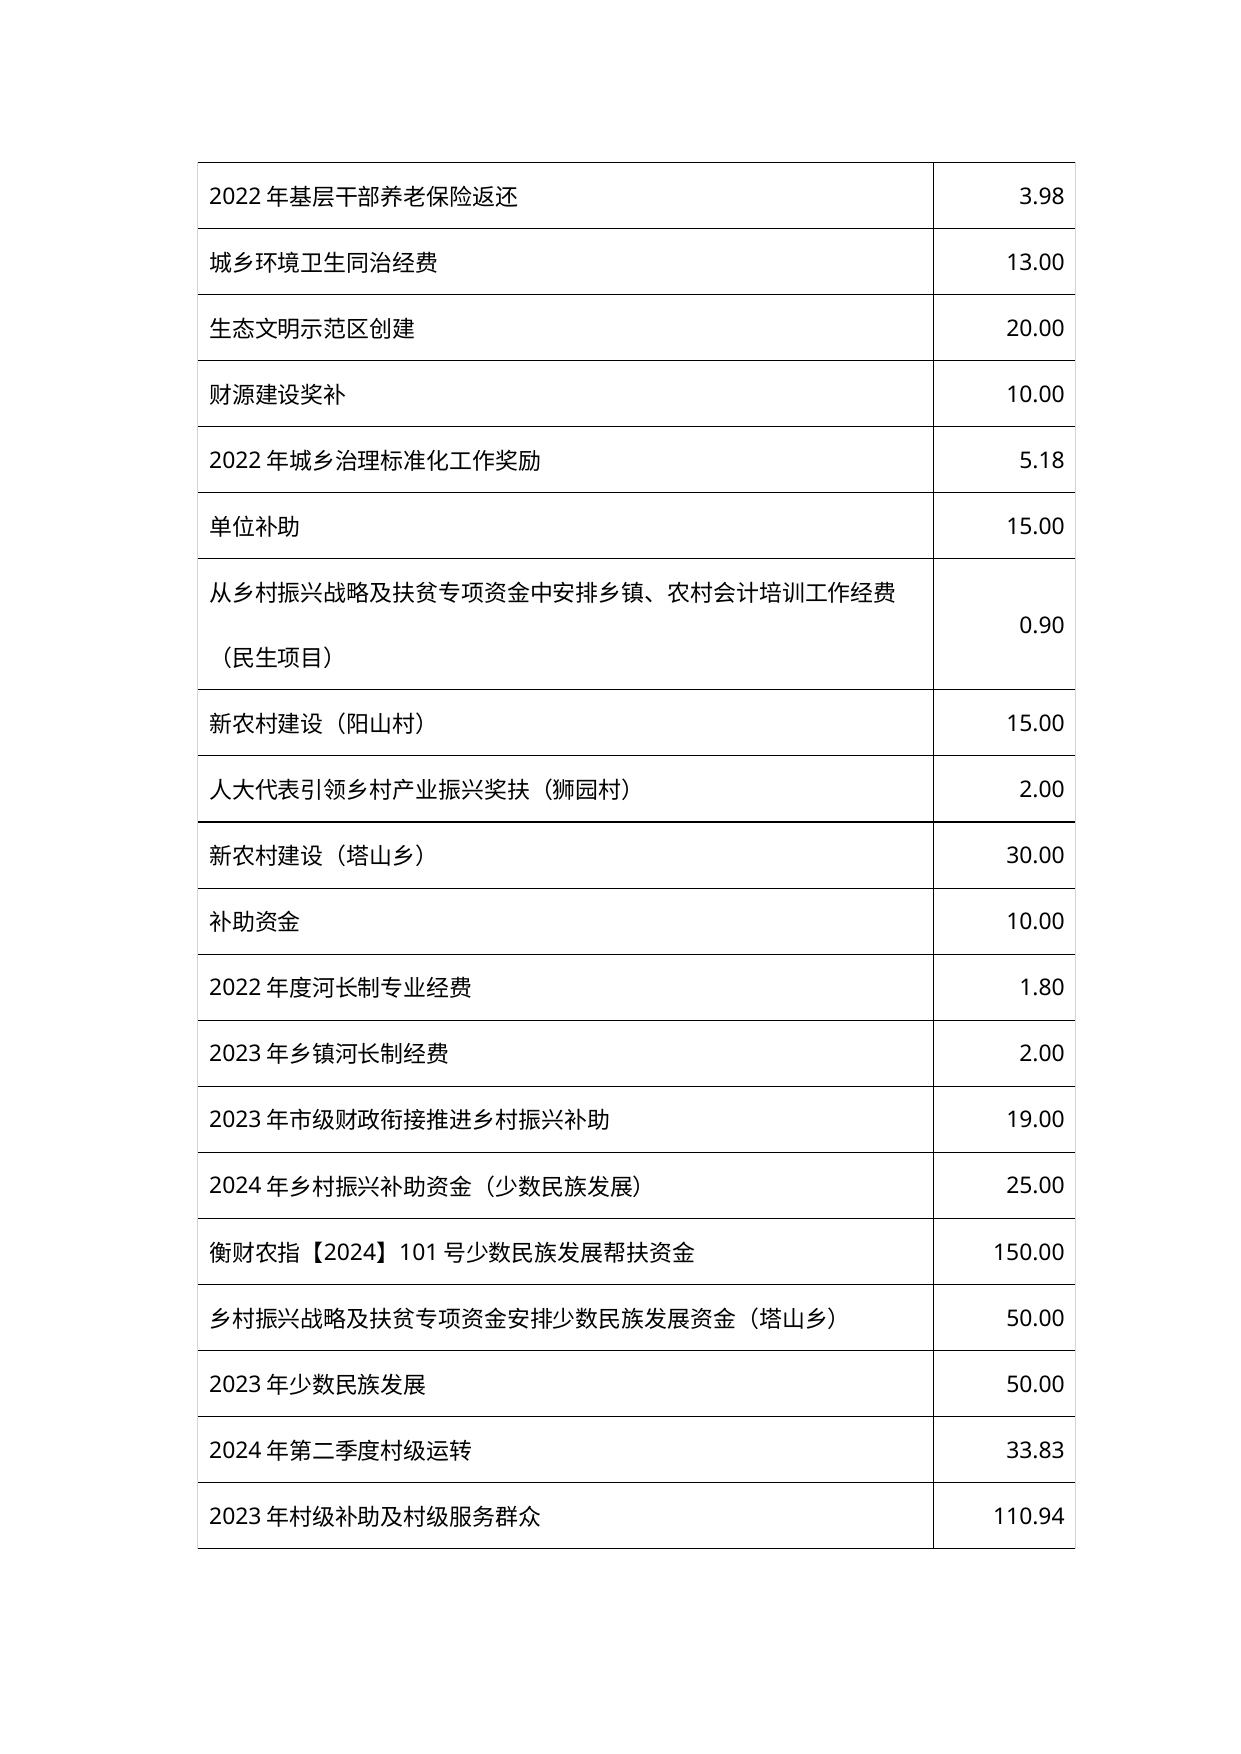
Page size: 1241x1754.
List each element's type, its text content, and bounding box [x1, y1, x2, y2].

table_cell 0.90 [934, 559, 1075, 689]
table_cell 33.83 [934, 1417, 1075, 1482]
table_cell 25.00 [934, 1153, 1075, 1218]
table_cell 2022年度河长制专业经费 [198, 955, 933, 1019]
table_cell 19.00 [934, 1087, 1075, 1152]
table_cell 2022年基层干部养老保险返还 [198, 163, 933, 228]
table_cell 15.00 [934, 690, 1075, 755]
table_cell 10.00 [934, 361, 1075, 426]
table_cell 2.00 [934, 1021, 1075, 1086]
table_cell 2024年乡村振兴补助资金（少数民族发展） [198, 1153, 933, 1218]
table_cell 50.00 [934, 1351, 1075, 1416]
table_cell 衡财农指【2024】101号少数民族发展帮扶资金 [198, 1219, 933, 1284]
table_cell 财源建设奖补 [198, 361, 933, 426]
table_cell 30.00 [934, 823, 1075, 887]
table_cell 13.00 [934, 229, 1075, 294]
table_cell 150.00 [934, 1219, 1075, 1284]
table_cell 2023年村级补助及村级服务群众 [198, 1483, 933, 1548]
table_cell 乡村振兴战略及扶贫专项资金安排少数民族发展资金（塔山乡） [198, 1285, 933, 1350]
table_cell 单位补助 [198, 493, 933, 558]
table_cell 5.18 [934, 427, 1075, 492]
table_cell 2022年城乡治理标准化工作奖励 [198, 427, 933, 492]
table_cell 50.00 [934, 1285, 1075, 1350]
table_cell 3.98 [934, 163, 1075, 228]
table_cell 新农村建设（阳山村） [198, 690, 933, 755]
table_cell 20.00 [934, 295, 1075, 360]
table_cell 补助资金 [198, 889, 933, 953]
table_cell 2023年乡镇河长制经费 [198, 1021, 933, 1086]
table_cell 1.80 [934, 955, 1075, 1019]
table_cell 新农村建设（塔山乡） [198, 823, 933, 887]
table_cell 10.00 [934, 889, 1075, 953]
table_cell 城乡环境卫生同治经费 [198, 229, 933, 294]
table_cell 110.94 [934, 1483, 1075, 1548]
table_cell 生态文明示范区创建 [198, 295, 933, 360]
table_cell 2024年第二季度村级运转 [198, 1417, 933, 1482]
table_cell 人大代表引领乡村产业振兴奖扶（狮园村） [198, 756, 933, 821]
table_cell 2023年市级财政衔接推进乡村振兴补助 [198, 1087, 933, 1152]
table_cell 2.00 [934, 756, 1075, 821]
table_cell 从乡村振兴战略及扶贫专项资金中安排乡镇、农村会计培训工作经费（民生项目） [198, 559, 933, 689]
table_cell 2023年少数民族发展 [198, 1351, 933, 1416]
table_cell 15.00 [934, 493, 1075, 558]
